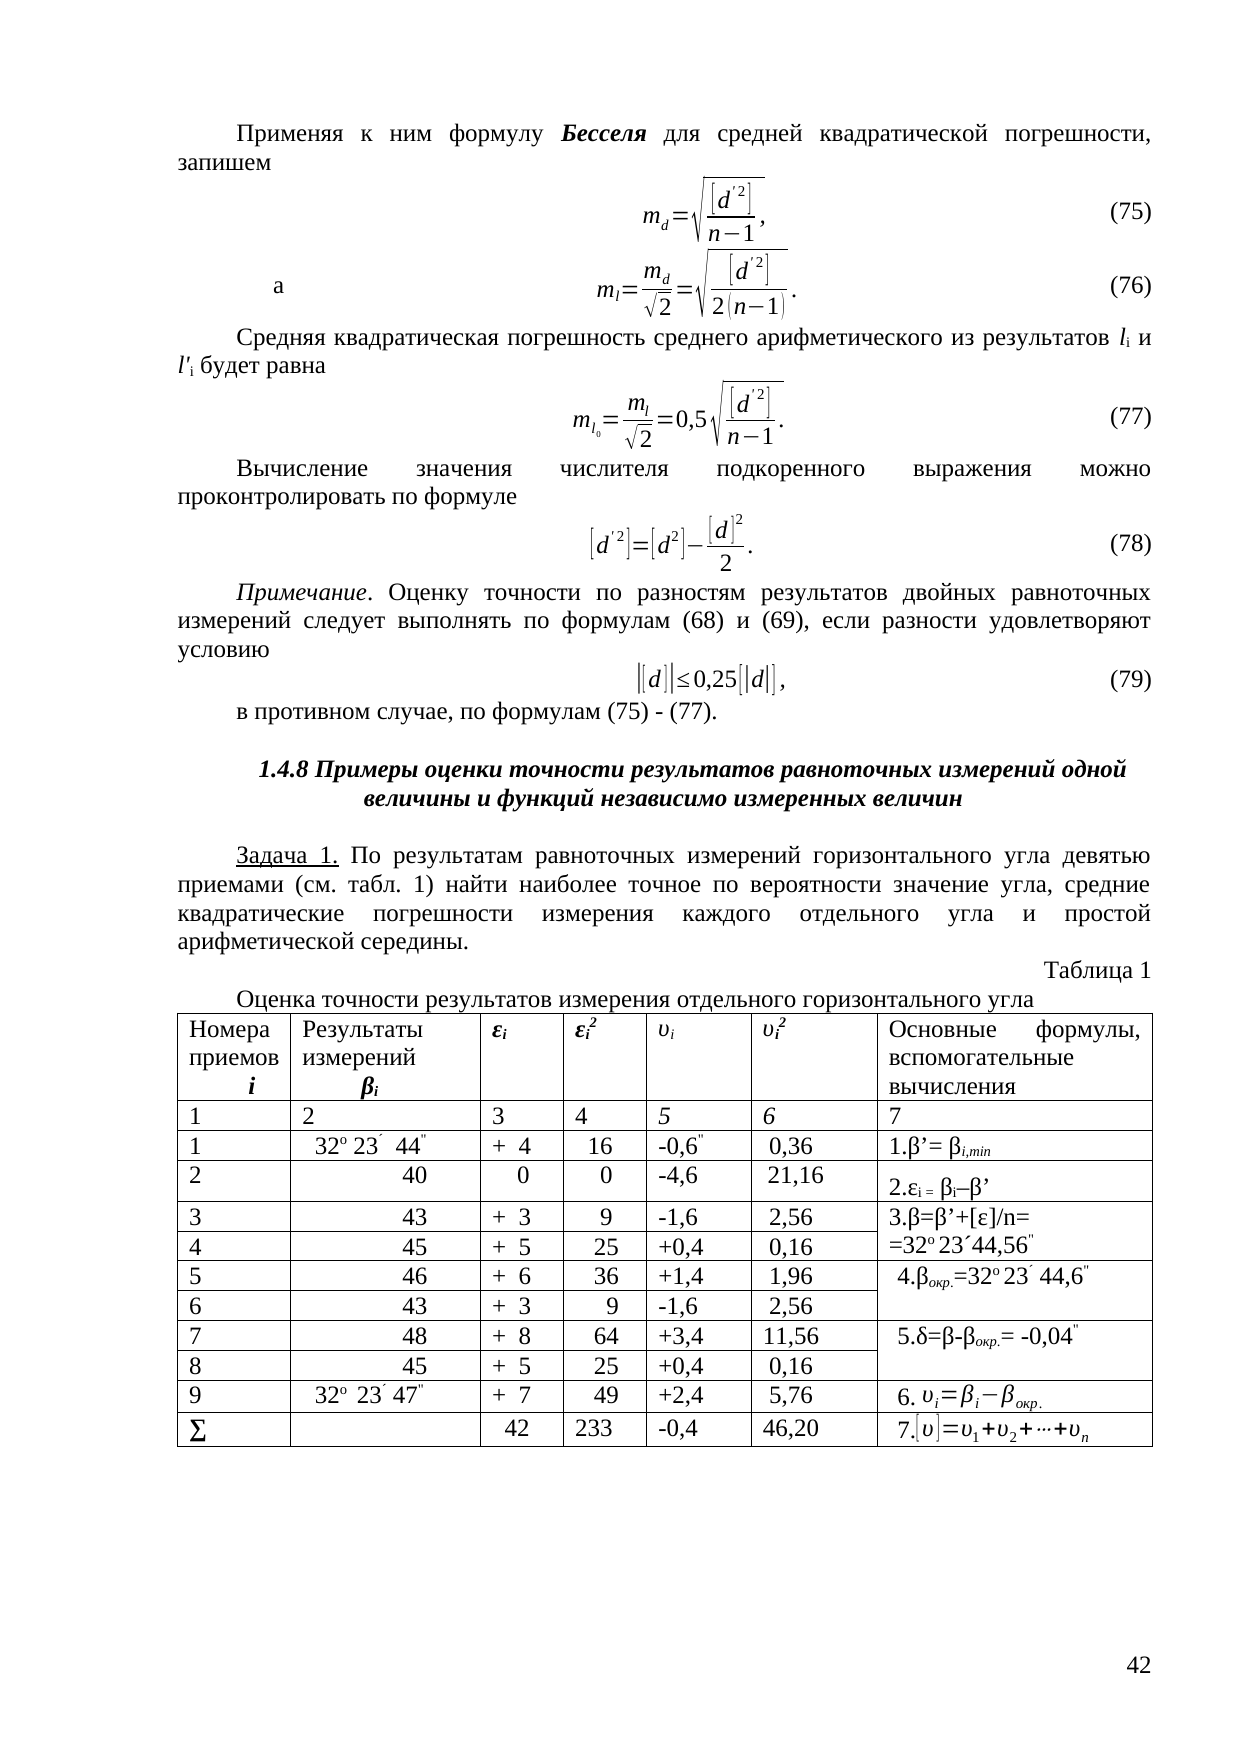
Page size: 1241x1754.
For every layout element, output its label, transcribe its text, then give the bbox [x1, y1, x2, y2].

text (77) [177, 379, 1152, 453]
table_cell +0,4 [647, 1351, 751, 1379]
table_cell -1,6 [647, 1291, 751, 1320]
table_cell -4,6 [647, 1161, 751, 1201]
table_cell 16 [564, 1131, 646, 1159]
table_cell + 8 [481, 1321, 563, 1350]
table_cell 42 [481, 1413, 563, 1446]
table_cell 45 [291, 1351, 480, 1379]
text Задача 1. По результатам равноточных измерений горизонтального угла девятью приемами (см. табл. 1) найти наиболее точное по вероятности значение угла, средние квадратические погрешности измерения каждого отдельного угла и простой арифметической середины. [177, 840, 1152, 955]
table_cell 8 [178, 1351, 290, 1379]
table_header Основные формулы, вспомогательные вычисления [878, 1014, 1152, 1100]
table_cell +3,4 [647, 1321, 751, 1350]
table_cell 0,16 [752, 1232, 877, 1260]
table_cell + 7 [481, 1381, 563, 1412]
table_cell 43 [291, 1202, 480, 1231]
table_header εi2 [564, 1014, 646, 1100]
text (78) [177, 510, 1152, 577]
table_cell 2 [178, 1161, 290, 1201]
table_cell 21,16 [752, 1161, 877, 1201]
text Таблица 1 [177, 955, 1152, 984]
table_cell +1,4 [647, 1261, 751, 1290]
table_cell 0,36 [752, 1131, 877, 1159]
table_cell 2,56 [752, 1291, 877, 1320]
text в противном случае, по формулам (75) - (77). [177, 696, 1152, 725]
table_cell 2,56 [752, 1202, 877, 1231]
table_header Результаты измерений βi [291, 1014, 480, 1100]
text (75) [177, 176, 1152, 247]
table_cell 4.βокр.=32o 23´ 44,6" [878, 1261, 1152, 1320]
table_cell 3 [481, 1101, 563, 1130]
table_cell 2 [291, 1101, 480, 1130]
table_cell 2.εi = βi–β’ [878, 1161, 1152, 1201]
table_cell 233 [564, 1413, 646, 1446]
table_cell + 6 [481, 1261, 563, 1290]
table_cell 1 [178, 1131, 290, 1159]
table_cell 43 [291, 1291, 480, 1320]
table_cell + 5 [481, 1232, 563, 1260]
table_cell 36 [564, 1261, 646, 1290]
table_cell 46 [291, 1261, 480, 1290]
table_cell 3 [178, 1202, 290, 1231]
table_cell 3.β=β’+[ε]/n= =32o 23´44,56" [878, 1202, 1152, 1260]
table_cell 0,16 [752, 1351, 877, 1379]
table_cell 5 [647, 1101, 751, 1130]
table_cell 40 [291, 1161, 480, 1201]
table_cell 7 [878, 1101, 1152, 1130]
table_cell -1,6 [647, 1202, 751, 1231]
table_cell 6 [178, 1291, 290, 1320]
table_cell + 3 [481, 1291, 563, 1320]
text Средняя квадратическая погрешность среднего арифметического из результатов li и l'i будет равна [177, 322, 1152, 379]
table_cell 46,20 [752, 1413, 877, 1446]
table_cell 64 [564, 1321, 646, 1350]
table_cell 9 [564, 1291, 646, 1320]
table_cell 1.β’= βi,min [878, 1131, 1152, 1159]
table_cell 0 [564, 1161, 646, 1201]
table_cell 49 [564, 1381, 646, 1412]
table_header i2 [752, 1014, 877, 1100]
table_cell -0,6" [647, 1131, 751, 1159]
table_cell + 5 [481, 1351, 563, 1379]
table_cell [291, 1413, 480, 1446]
table_cell +2,4 [647, 1381, 751, 1412]
table_header Номера приемов i [178, 1014, 290, 1100]
table_cell 6. [878, 1381, 1152, 1412]
table_cell 1 [178, 1101, 290, 1130]
table_cell 5 [178, 1261, 290, 1290]
text Оценка точности результатов измерения отдельного горизонтального угла [177, 984, 1152, 1013]
table_cell 11,56 [752, 1321, 877, 1350]
table_cell -0,4 [647, 1413, 751, 1446]
table_cell +0,4 [647, 1232, 751, 1260]
table_cell 32o 23´ 47" [291, 1381, 480, 1412]
table_header i [647, 1014, 751, 1100]
table_cell + 3 [481, 1202, 563, 1231]
text Примечание. Оценку точности по разностям результатов двойных равноточных измерений следует выполнять по формулам (68) и (69), если разности удовлетворяют условию [177, 577, 1152, 663]
table_cell 6 [752, 1101, 877, 1130]
text Применяя к ним формулу Бесселя для средней квадратической погрешности, запишем [177, 118, 1152, 176]
text Вычисление значения числителя подкоренного выражения можно проконтролировать по формуле [177, 453, 1152, 510]
table_cell 7. [878, 1413, 1152, 1446]
table_cell 4 [564, 1101, 646, 1130]
table_cell 5,76 [752, 1381, 877, 1412]
table_cell 7 [178, 1321, 290, 1350]
table_cell 0 [481, 1161, 563, 1201]
table_cell 5.δ=β-βокр.= -0,04" [878, 1321, 1152, 1379]
table_cell 1,96 [752, 1261, 877, 1290]
table_cell ∑ [178, 1413, 290, 1446]
table_cell 25 [564, 1232, 646, 1260]
table_cell 32o 23´ 44" [291, 1131, 480, 1159]
table_cell + 4 [481, 1131, 563, 1159]
text (79) [177, 663, 1152, 696]
table_cell 9 [564, 1202, 646, 1231]
table_header εi [481, 1014, 563, 1100]
text а (76) [177, 247, 1152, 322]
table_cell 45 [291, 1232, 480, 1260]
text 1.4.8 Примеры оценки точности результатов равноточных измерений одной величины и функций независимо измеренных величин [177, 754, 1152, 811]
table_cell 4 [178, 1232, 290, 1260]
table_cell 9 [178, 1381, 290, 1412]
table_cell 48 [291, 1321, 480, 1350]
table_cell 25 [564, 1351, 646, 1379]
